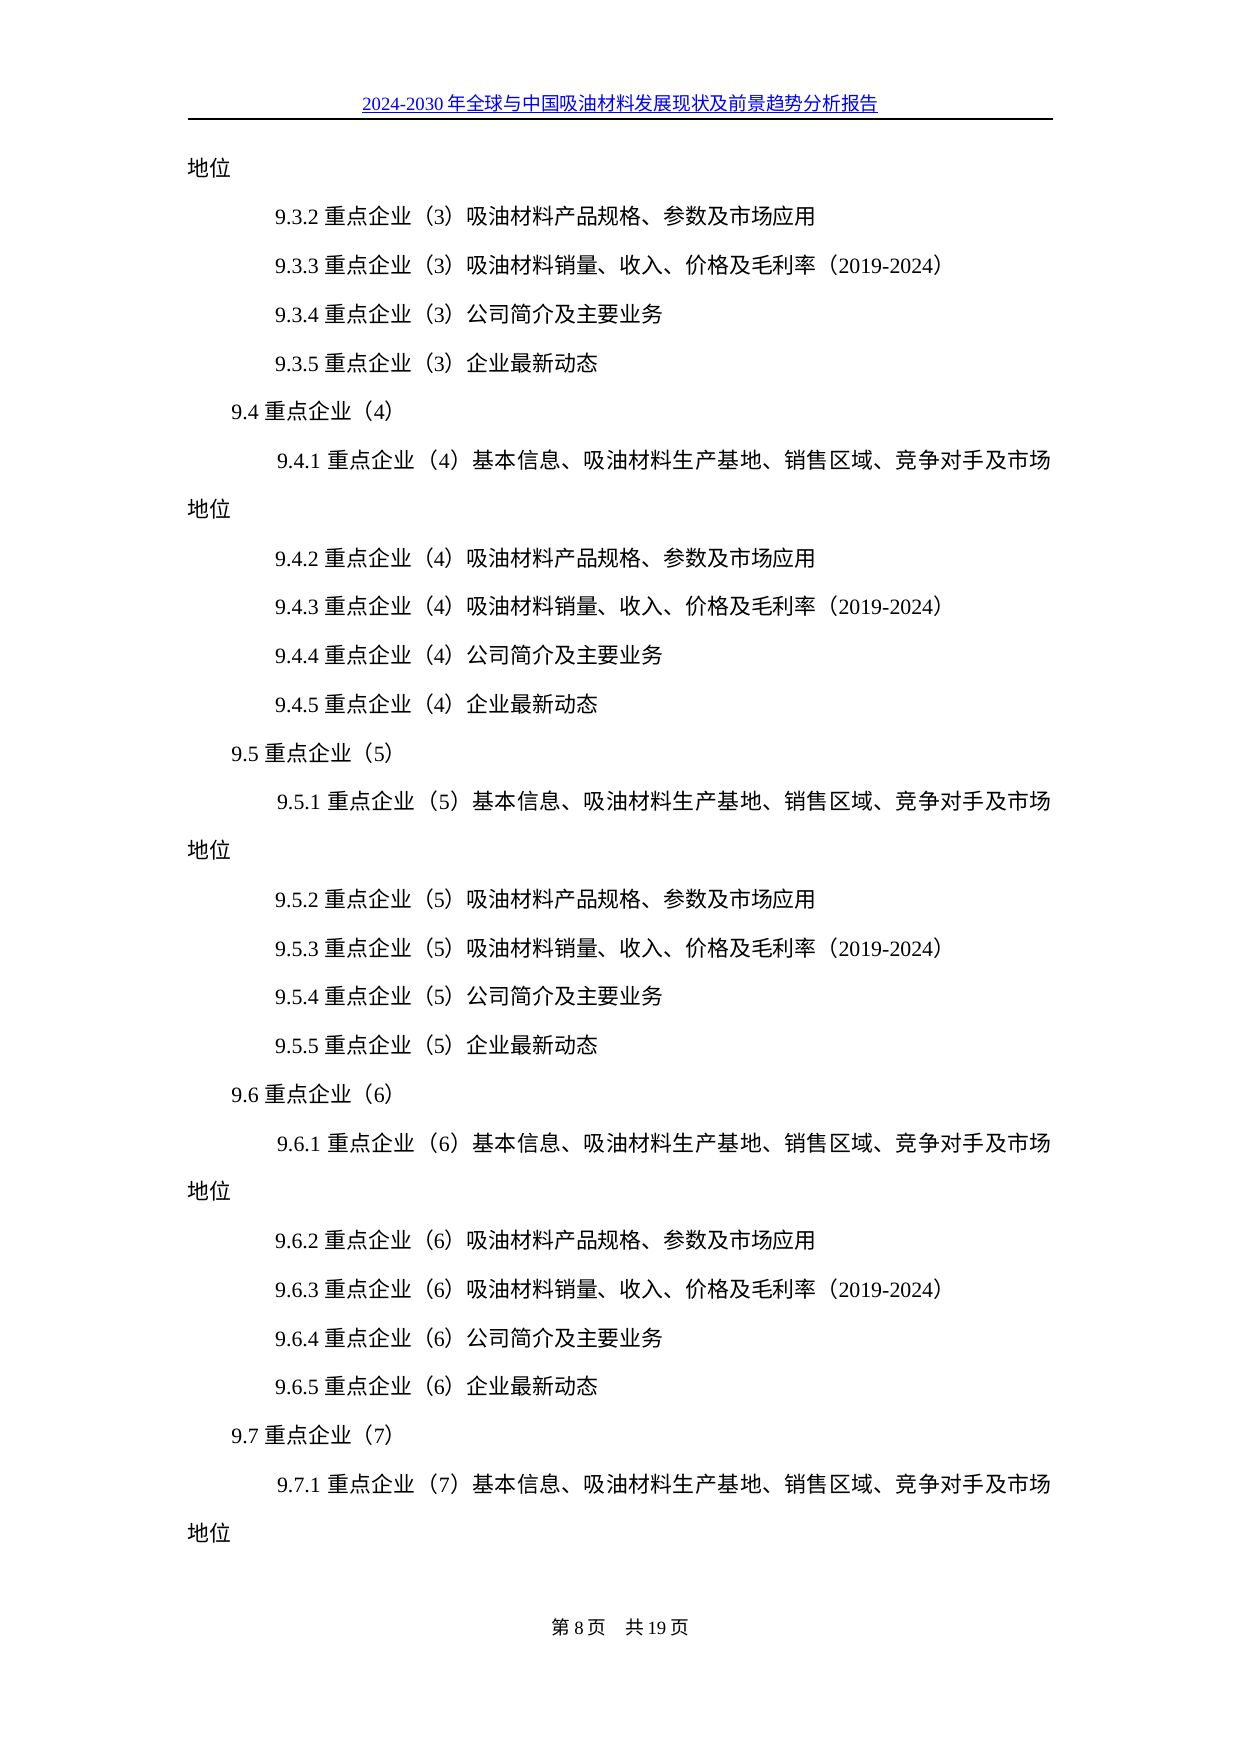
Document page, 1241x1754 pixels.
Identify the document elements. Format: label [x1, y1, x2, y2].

text [187, 150, 1053, 1548]
